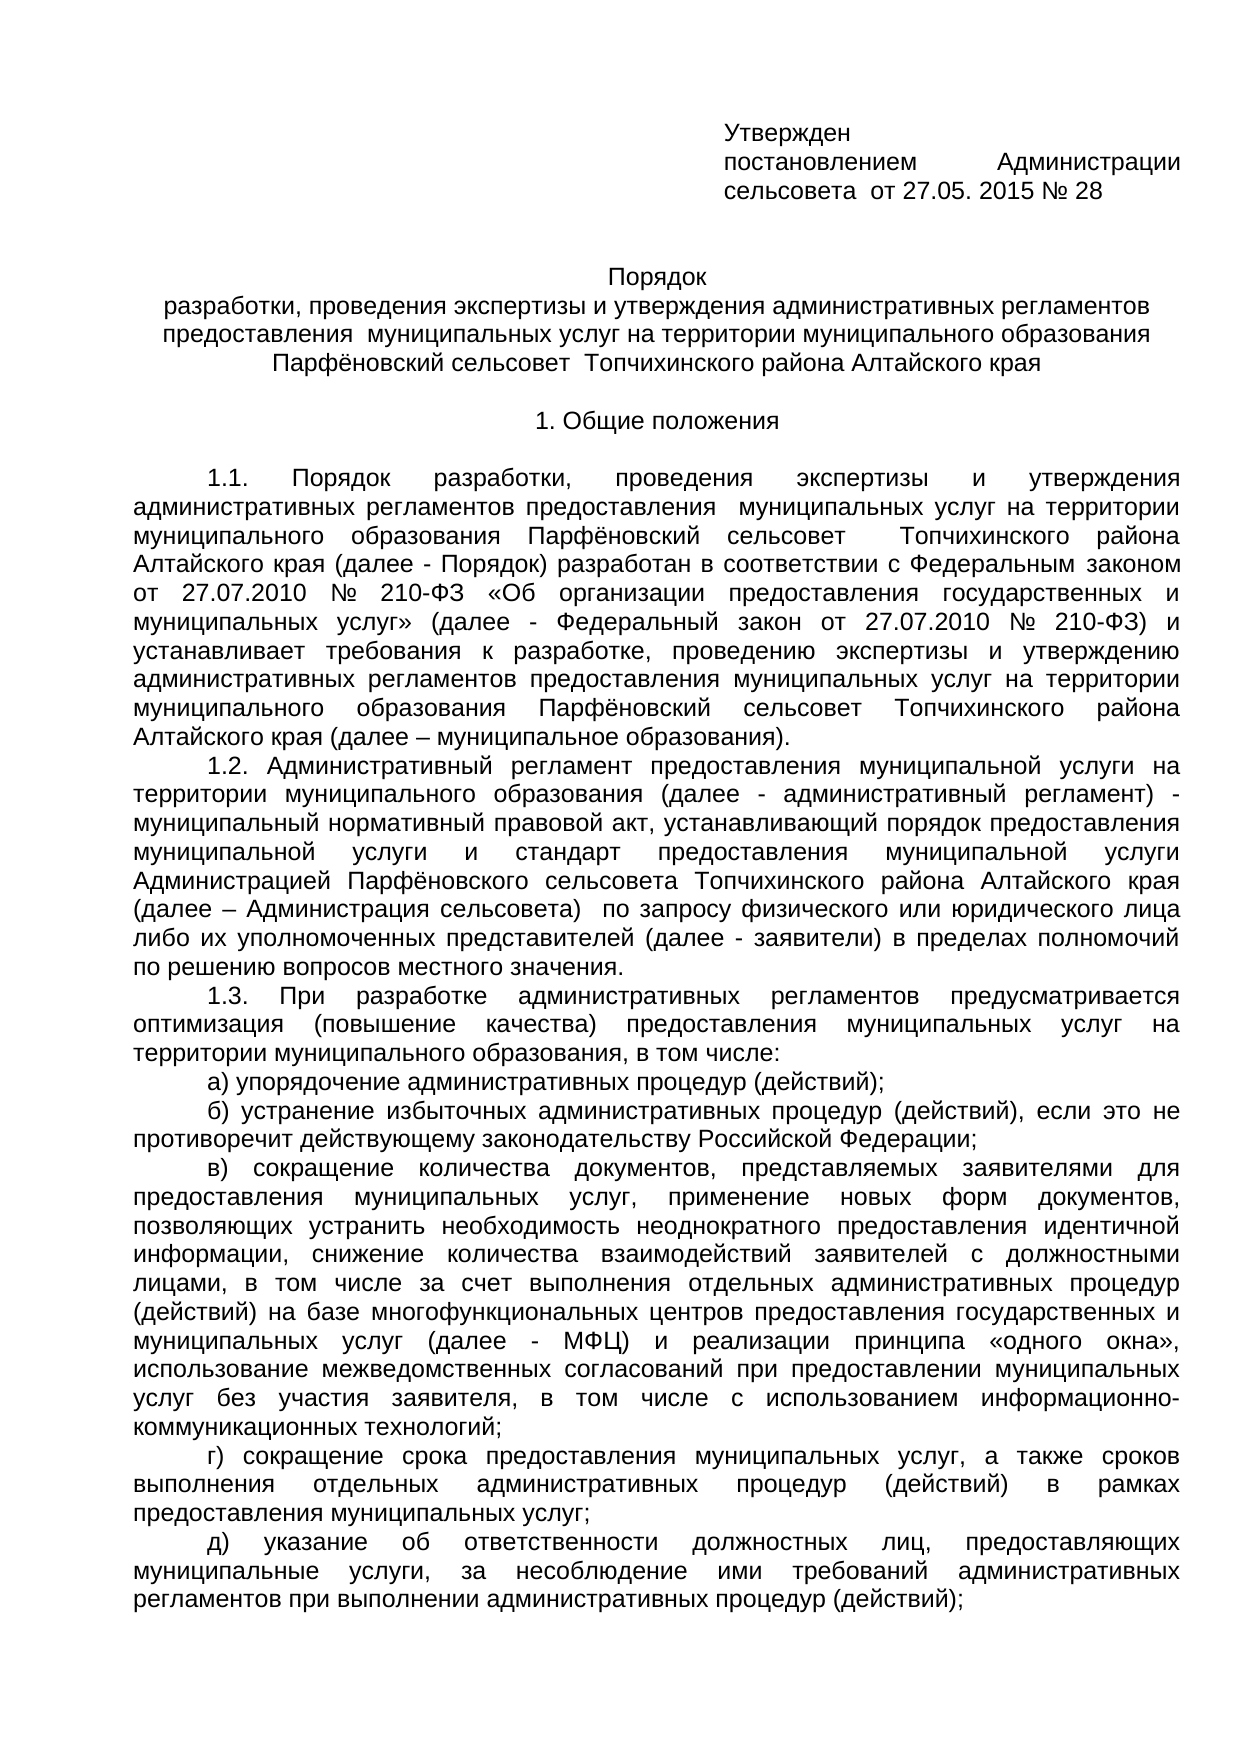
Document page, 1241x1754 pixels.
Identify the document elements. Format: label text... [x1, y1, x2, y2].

text 1.1. Порядок разработки, проведения экспертизы и утверждения административных регламентов предоставления муниципальных услуг на территории муниципального образования Парфёновский сельсовет Топчихинского района Алтайского края (далее - Порядок) разработан в соответствии с Федеральным законом от 27.07.2010 № 210-ФЗ «Об организации предоставления государственных и муниципальных услуг» (далее - Федеральный закон от 27.07.2010 № 210-ФЗ) и устанавливает требования к разработке, проведению экспертизы и утверждению административных регламентов предоставления муниципальных услуг на территории муниципального образования Парфёновский сельсовет Топчихинского района Алтайского края (далее – муниципальное образования). [133, 463, 1181, 751]
text б) устранение избыточных административных процедур (действий), если это не противоречит действующему законодательству Российской Федерации; [133, 1096, 1181, 1153]
text в) сокращение количества документов, представляемых заявителями для предоставления муниципальных услуг, применение новых форм документов, позволяющих устранить необходимость неоднократного предоставления идентичной информации, снижение количества взаимодействий заявителей с должностными лицами, в том числе за счет выполнения отдельных административных процедур (действий) на базе многофункциональных центров предоставления государственных и муниципальных услуг (далее - МФЦ) и реализации принципа «одного окна», использование межведомственных согласований при предоставлении муниципальных услуг без участия заявителя, в том числе с использованием информационно-коммуникационных технологий; [133, 1153, 1181, 1441]
text 1.2. Административный регламент предоставления муниципальной услуги на территории муниципального образования (далее - административный регламент) - муниципальный нормативный правовой акт, устанавливающий порядок предоставления муниципальной услуги и стандарт предоставления муниципальной услуги Администрацией Парфёновского сельсовета Топчихинского района Алтайского края (далее – Администрация сельсовета) по запросу физического или юридического лица либо их уполномоченных представителей (далее - заявители) в пределах полномочий по решению вопросов местного значения. [133, 751, 1181, 981]
text разработки, проведения экспертизы и утверждения административных регламентов предоставления муниципальных услуг на территории муниципального образования Парфёновский сельсовет Топчихинского района Алтайского края [133, 291, 1181, 377]
text д) указание об ответственности должностных лиц, предоставляющих муниципальные услуги, за несоблюдение ими требований административных регламентов при выполнении административных процедур (действий); [133, 1527, 1181, 1613]
text г) сокращение срока предоставления муниципальных услуг, а также сроков выполнения отдельных административных процедур (действий) в рамках предоставления муниципальных услуг; [133, 1441, 1181, 1527]
text а) упорядочение административных процедур (действий); [133, 1067, 1181, 1096]
text Утвержден [723, 118, 1181, 147]
text 1. Общие положения [133, 406, 1181, 434]
text 1.3. При разработке административных регламентов предусматривается оптимизация (повышение качества) предоставления муниципальных услуг на территории муниципального образования, в том числе: [133, 981, 1181, 1067]
text постановлением Администрации сельсовета от 27.05. 2015 № 28 [723, 147, 1181, 204]
text Порядок [133, 262, 1181, 291]
